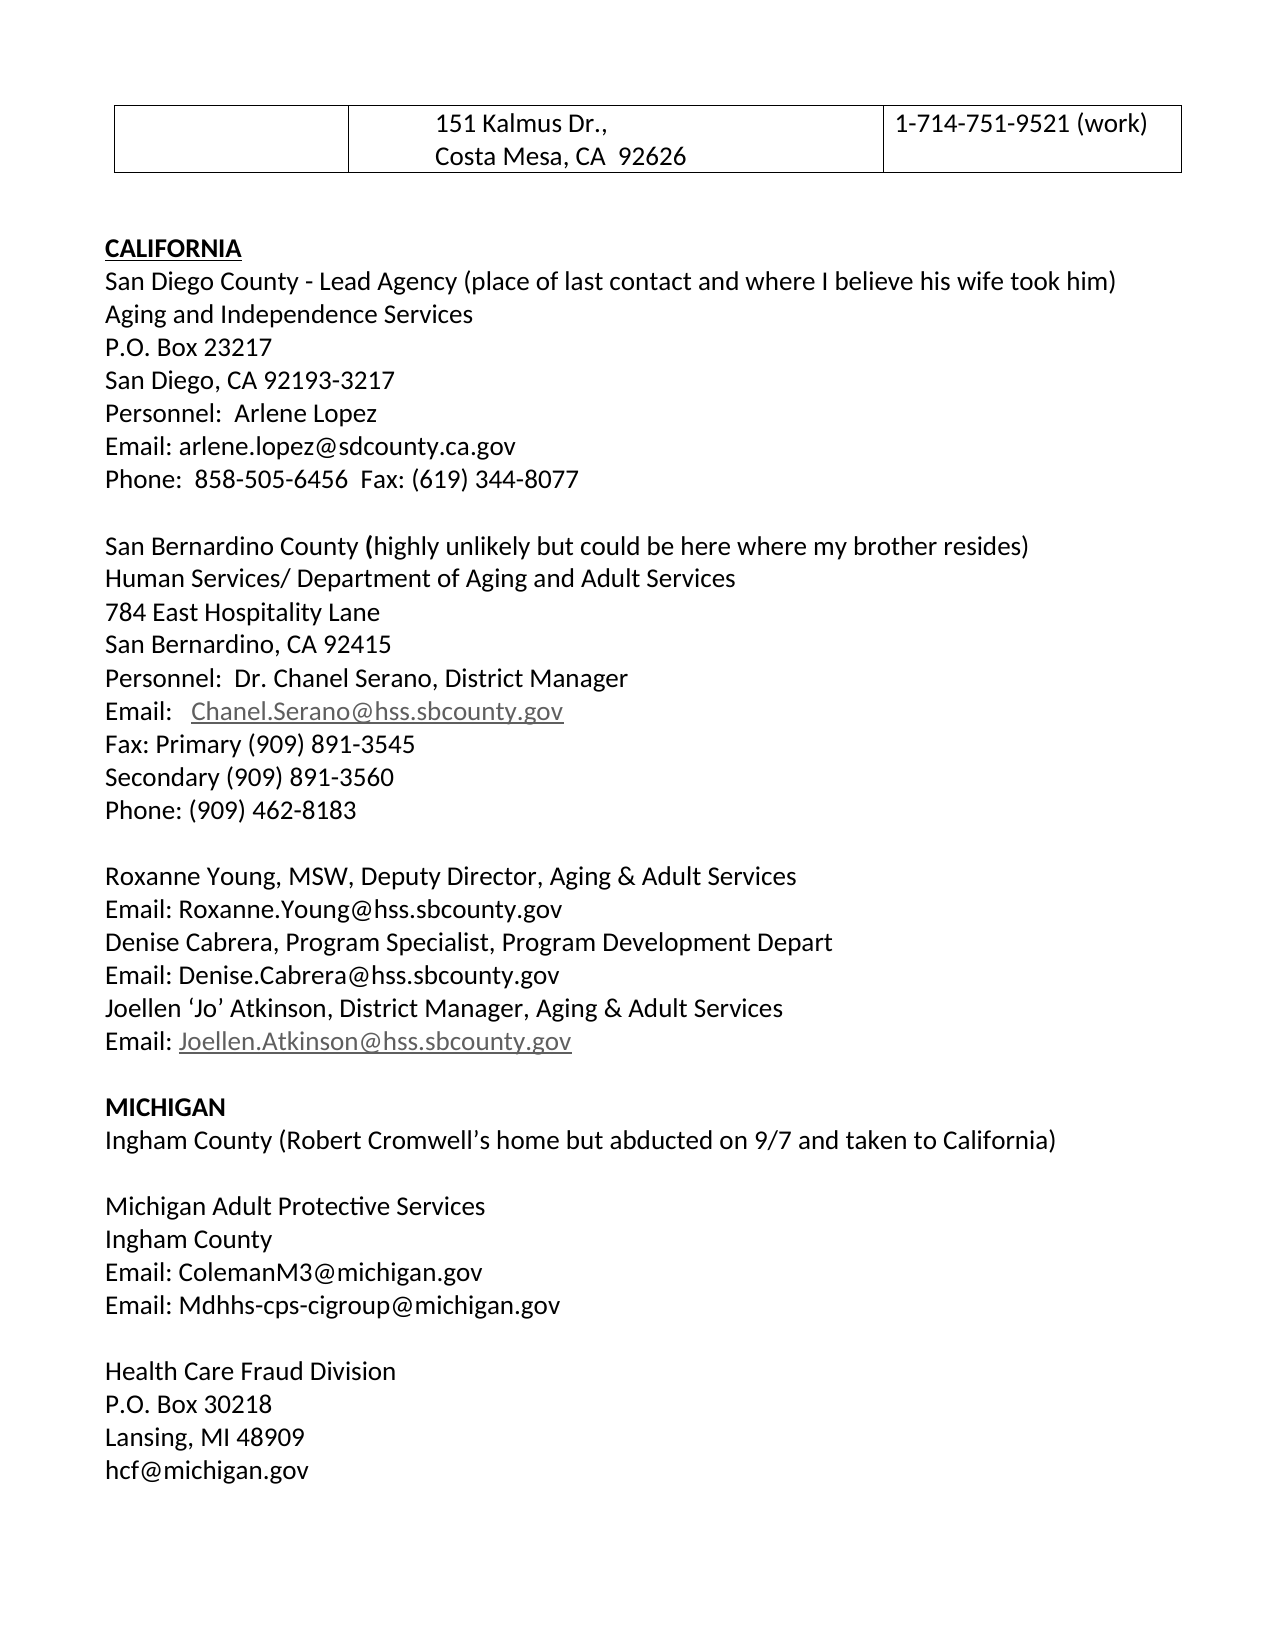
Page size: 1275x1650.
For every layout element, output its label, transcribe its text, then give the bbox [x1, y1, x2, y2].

text Roxanne Young, MSW, Deputy Director, Aging & Adult Services [105, 826, 1170, 892]
text Email: Chanel.Serano@hss.sbcounty.gov [105, 694, 1170, 727]
text Human Services/ Department of Aging and Adult Services [105, 562, 1170, 595]
text Phone: 858-505-6456 Fax: (619) 344-8077 [105, 463, 1170, 496]
text Email: Denise.Cabrera@hss.sbcounty.gov [105, 958, 1170, 991]
text Health Care Fraud Division [105, 1321, 1170, 1387]
text P.O. Box 30218 [105, 1387, 1170, 1420]
text Email: Roxanne.Young@hss.sbcounty.gov [105, 892, 1170, 925]
text Personnel: Dr. Chanel Serano, District Manager [105, 661, 1170, 694]
text San Diego, CA 92193-3217 [105, 363, 1170, 397]
text Joellen ‘Jo’ Atkinson, District Manager, Aging & Adult Services [105, 991, 1170, 1024]
text Email: Joellen.Atkinson@hss.sbcounty.gov [105, 1024, 1170, 1057]
text San Bernardino County (highly unlikely but could be here where my brother resides) [105, 529, 1170, 562]
text Ingham County (Robert Cromwell’s home but abducted on 9/7 and taken to California) [105, 1123, 1170, 1156]
text P.O. Box 23217 [105, 331, 1170, 363]
text Aging and Independence Services [105, 297, 1170, 331]
text Email: arlene.lopez@sdcounty.ca.gov [105, 429, 1170, 463]
text San Bernardino, CA 92415 [105, 628, 1170, 661]
text Secondary (909) 891-3560 Phone: (909) 462-8183 [105, 760, 1170, 826]
text 784 East Hospitality Lane [105, 595, 1170, 628]
text Email: Mdhhs-cps-cigroup@michigan.gov [105, 1288, 1170, 1321]
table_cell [115, 106, 348, 172]
text hcf@michigan.gov [105, 1453, 1170, 1486]
text CALIFORNIA San Diego County - Lead Agency (place of last contact and where I believe his wife took him) [105, 231, 1170, 297]
text Lansing, MI 48909 [105, 1420, 1170, 1453]
text Personnel: Arlene Lopez [105, 397, 1170, 429]
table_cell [884, 106, 1181, 172]
text Denise Cabrera, Program Specialist, Program Development Depart [105, 925, 1170, 958]
text Email: ColemanM3@michigan.gov [105, 1255, 1170, 1288]
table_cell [349, 106, 883, 172]
text Fax: Primary (909) 891-3545 [105, 727, 1170, 760]
text Ingham County [105, 1222, 1170, 1255]
text Michigan Adult Protective Services [105, 1189, 1170, 1222]
text MICHIGAN [105, 1090, 1170, 1123]
